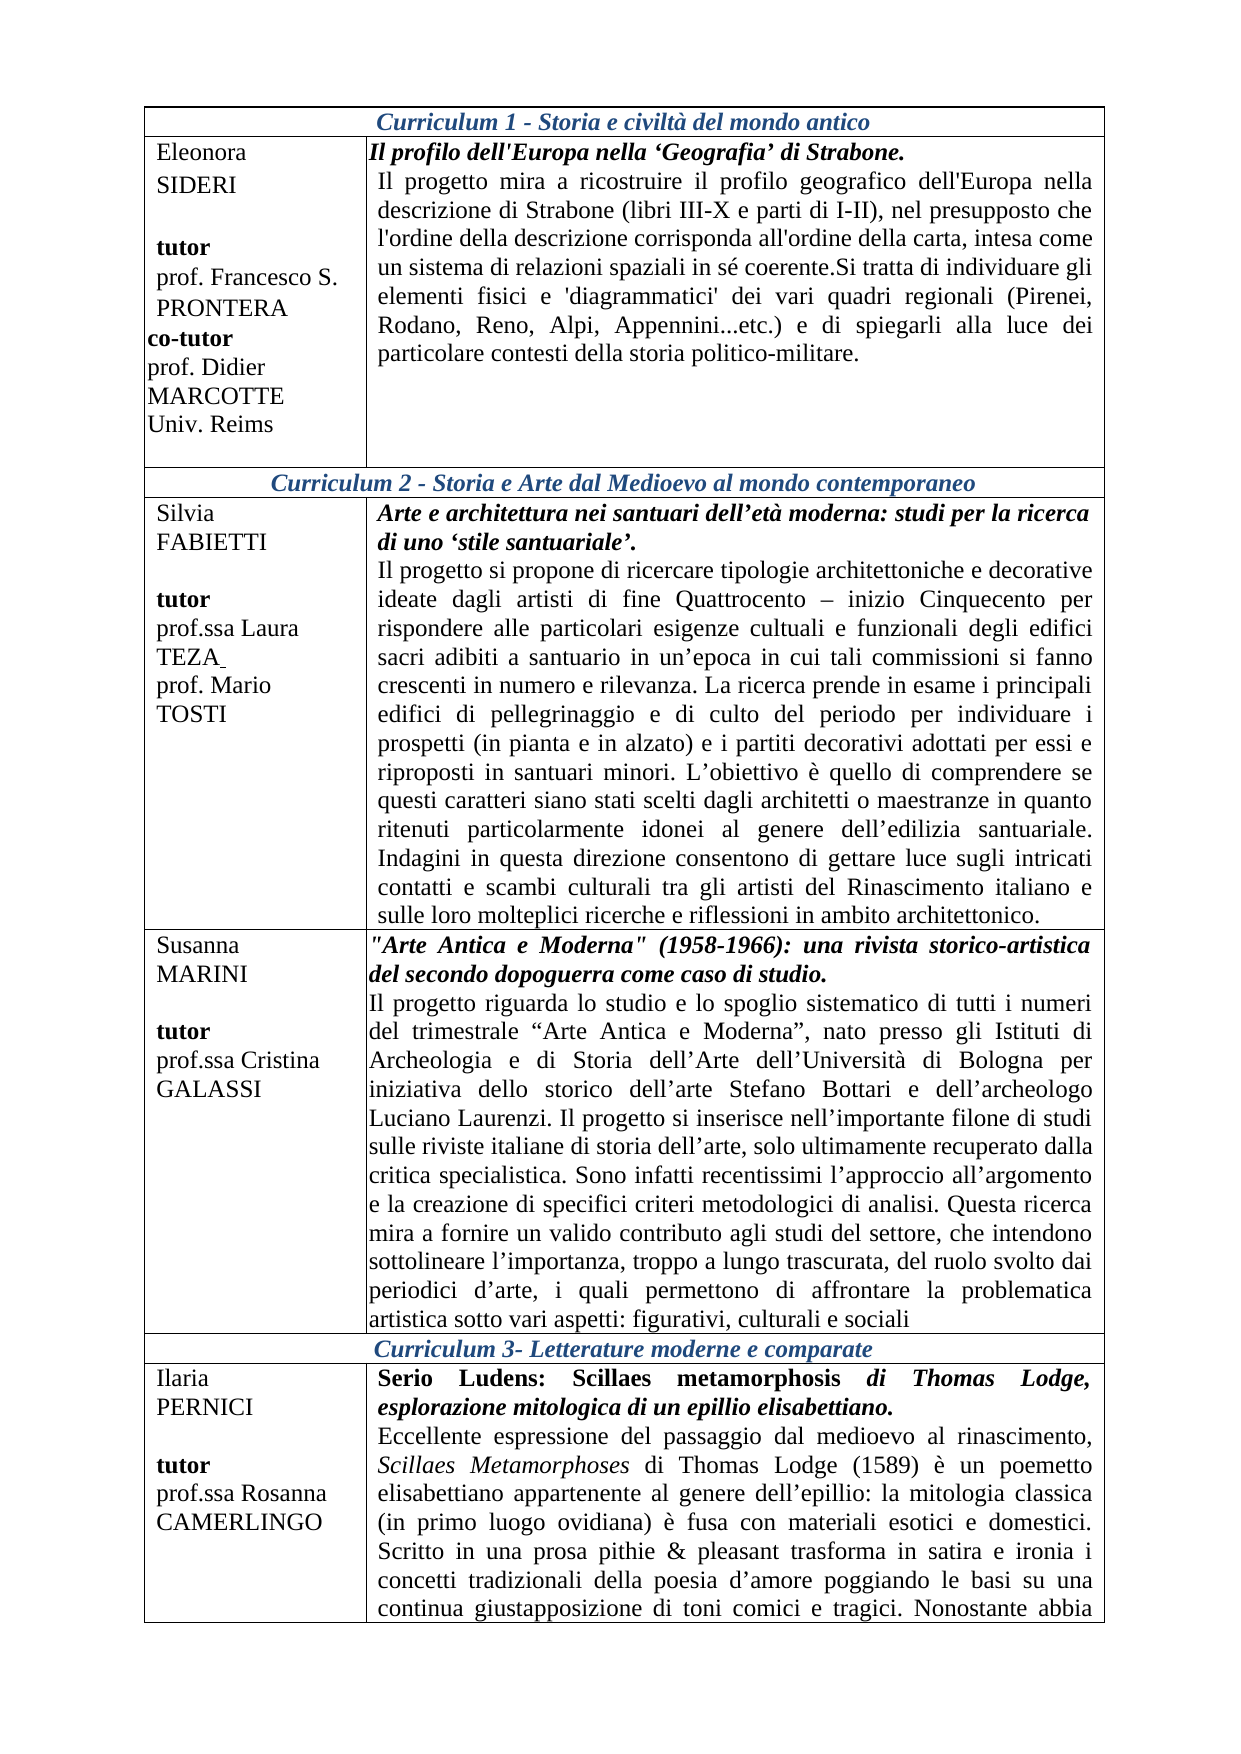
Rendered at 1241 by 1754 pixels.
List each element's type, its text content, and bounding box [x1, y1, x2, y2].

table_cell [367, 1364, 1104, 1622]
table_cell Eleonora SIDERI tutor prof. Francesco S. PRONTERA co-tutor prof. Didier MARCOTTE Univ. Reims [145, 137, 366, 467]
table_cell "Arte Antica e Moderna" (1958-1966): una rivista storico-artistica del secondo dopoguerra come caso di studio. Il progetto riguarda lo studio e lo spoglio sistematico di tutti i numeri del trimestrale “Arte Antica e Moderna”, nato presso gli Istituti di Archeologia e di Storia dell’Arte dell’Università di Bologna per iniziativa dello storico dell’arte Stefano Bottari e dell’archeologo Luciano Laurenzi. Il progetto si inserisce nell’importante filone di studi sulle riviste italiane di storia dell’arte, solo ultimamente recuperato dalla critica specialistica. Sono infatti recentissimi l’approccio all’argomento e la creazione di specifici criteri metodologici di analisi. Questa ricerca mira a fornire un valido contributo agli studi del settore, che intendono sottolineare l’importanza, troppo a lungo trascurata, del ruolo svolto dai periodici d’arte, i quali permettono di affrontare la problematica artistica sotto vari aspetti: figurativi, culturali e sociali [367, 930, 1104, 1333]
table_cell Silvia FABIETTI tutor prof.ssa Laura TEZA prof. Mario TOSTI [145, 498, 366, 929]
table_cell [145, 1364, 366, 1622]
table_cell Curriculum 2 - Storia e Arte dal Medioevo al mondo contemporaneo [145, 468, 1104, 497]
table_cell Susanna MARINI tutor prof.ssa Cristina GALASSI [145, 930, 366, 1333]
table_cell Curriculum 1 - Storia e civiltà del mondo antico [145, 108, 1104, 136]
table_cell Curriculum 3- Letterature moderne e comparate [145, 1334, 1104, 1362]
table_cell Il profilo dell'Europa nella ‘Geografia’ di Strabone. Il progetto mira a ricostruire il profilo geografico dell'Europa nella descrizione di Strabone (libri III-X e parti di I-II), nel presupposto che l'ordine della descrizione corrisponda all'ordine della carta, intesa come un sistema di relazioni spaziali in sé coerente.Si tratta di individuare gli elementi fisici e 'diagrammatici' dei vari quadri regionali (Pirenei, Rodano, Reno, Alpi, Appennini...etc.) e di spiegarli alla luce dei particolare contesti della storia politico-militare. [367, 137, 1104, 467]
table_cell Arte e architettura nei santuari dell’età moderna: studi per la ricerca di uno ‘stile santuariale’. Il progetto si propone di ricercare tipologie architettoniche e decorative ideate dagli artisti di fine Quattrocento – inizio Cinquecento per rispondere alle particolari esigenze cultuali e funzionali degli edifici sacri adibiti a santuario in un’epoca in cui tali commissioni si fanno crescenti in numero e rilevanza. La ricerca prende in esame i principali edifici di pellegrinaggio e di culto del periodo per individuare i prospetti (in pianta e in alzato) e i partiti decorativi adottati per essi e riproposti in santuari minori. L’obiettivo è quello di comprendere se questi caratteri siano stati scelti dagli architetti o maestranze in quanto ritenuti particolarmente idonei al genere dell’edilizia santuariale. Indagini in questa direzione consentono di gettare luce sugli intricati contatti e scambi culturali tra gli artisti del Rinascimento italiano e sulle loro molteplici ricerche e riflessioni in ambito architettonico. [367, 498, 1104, 929]
